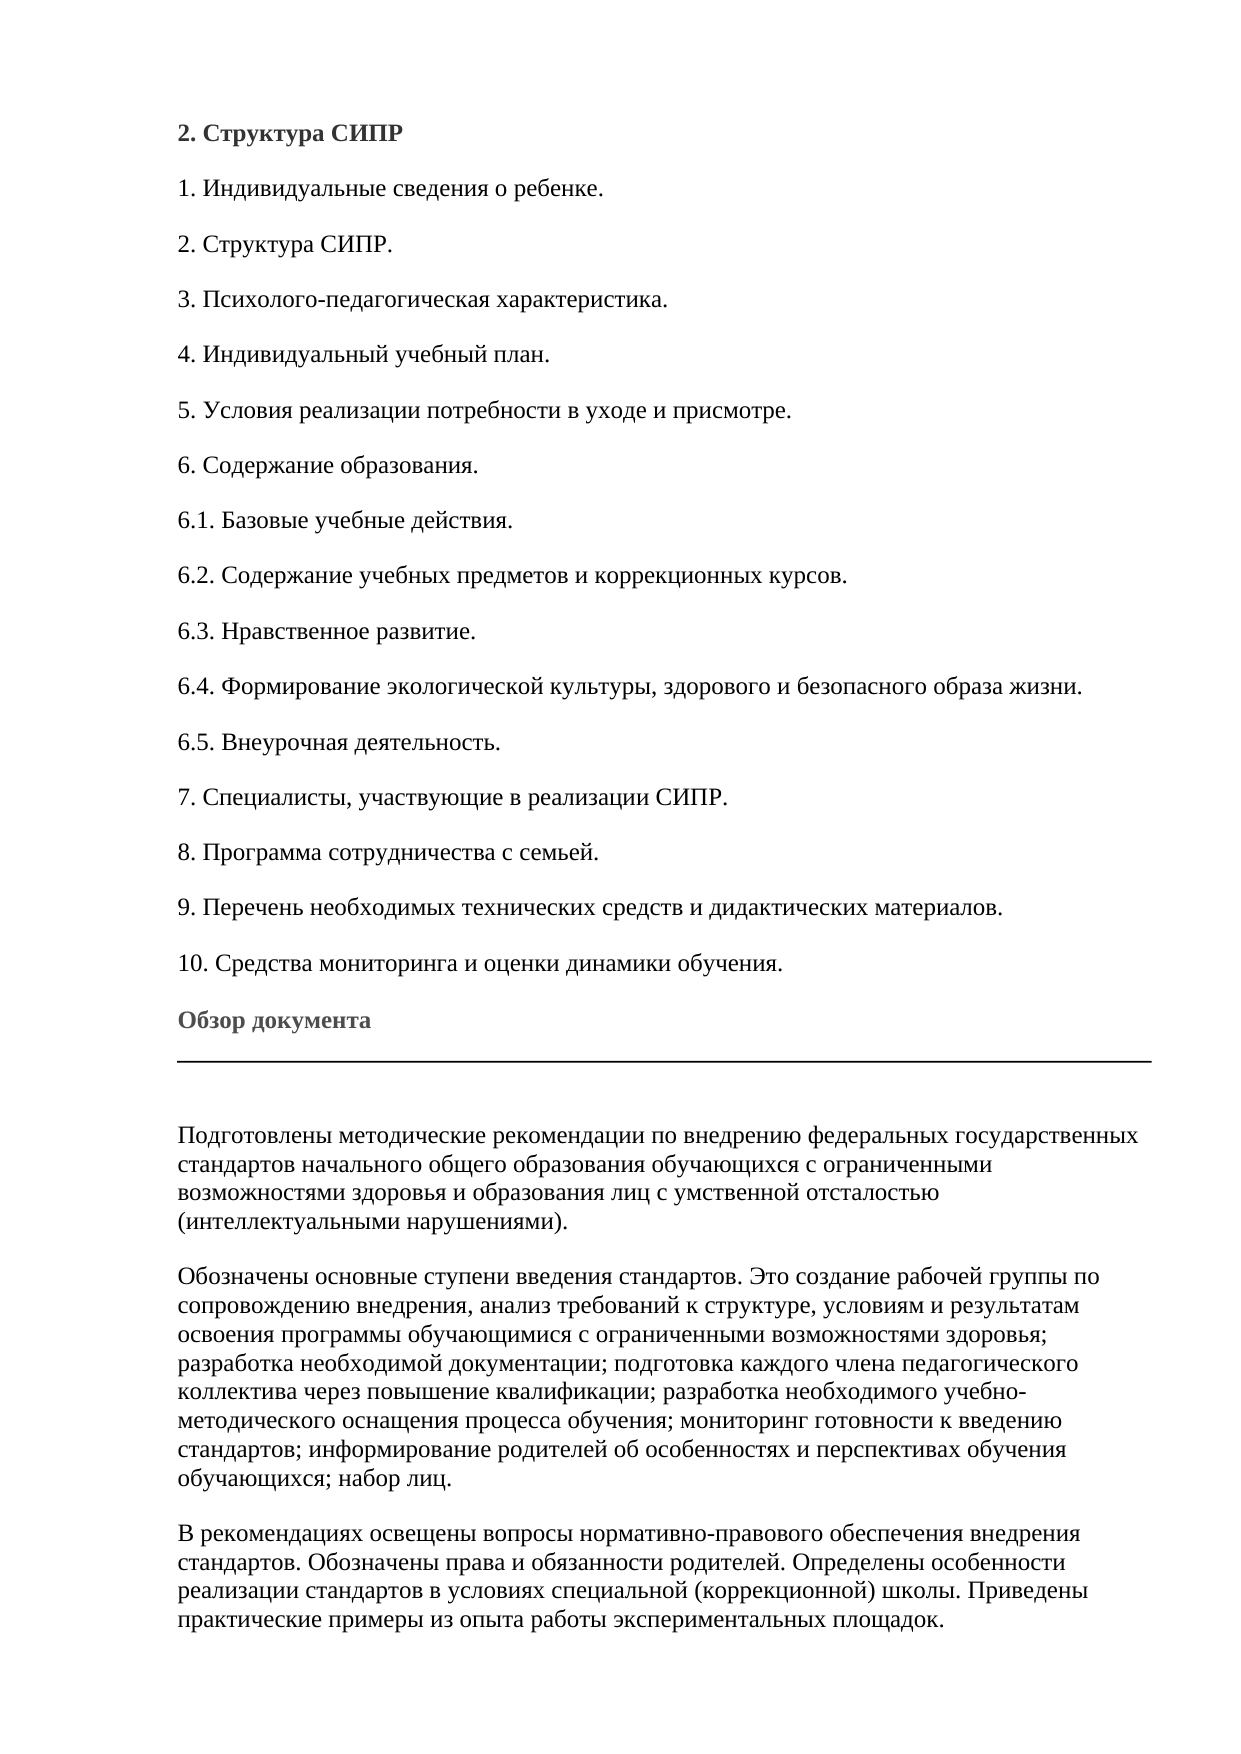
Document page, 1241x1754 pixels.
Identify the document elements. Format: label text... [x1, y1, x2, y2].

text В рекомендациях освещены вопросы нормативно-правового обеспечения внедрения стандартов. Обозначены права и обязанности родителей. Определены особенности реализации стандартов в условиях специальной (коррекционной) школы. Приведены практические примеры из опыта работы экспериментальных площадок. [177, 1518, 1152, 1633]
text 9. Перечень необходимых технических средств и дидактических материалов. [177, 892, 1152, 921]
text Обзор документа [177, 1003, 1152, 1034]
text 6.3. Нравственное развитие. [177, 616, 1152, 645]
text Подготовлены методические рекомендации по внедрению федеральных государственных стандартов начального общего образования обучающихся с ограниченными возможностями здоровья и образования лиц с умственной отсталостью (интеллектуальными нарушениями). [177, 1120, 1152, 1235]
text 1. Индивидуальные сведения о ребенке. [177, 173, 1152, 202]
text 6.2. Содержание учебных предметов и коррекционных курсов. [177, 561, 1152, 589]
text 8. Программа сотрудничества с семьей. [177, 837, 1152, 866]
text 5. Условия реализации потребности в уходе и присмотре. [177, 395, 1152, 423]
text 2. Структура СИПР [177, 118, 1152, 147]
text 3. Психолого-педагогическая характеристика. [177, 284, 1152, 313]
text 10. Средства мониторинга и оценки динамики обучения. [177, 948, 1152, 977]
text 6.4. Формирование экологической культуры, здорового и безопасного образа жизни. [177, 671, 1152, 700]
text 4. Индивидуальный учебный план. [177, 339, 1152, 368]
text 7. Специалисты, участвующие в реализации СИПР. [177, 782, 1152, 811]
text 6.1. Базовые учебные действия. [177, 505, 1152, 534]
text 6.5. Внеурочная деятельность. [177, 727, 1152, 755]
text Обозначены основные ступени введения стандартов. Это создание рабочей группы по сопровождению внедрения, анализ требований к структуре, условиям и результатам освоения программы обучающимися с ограниченными возможностями здоровья; разработка необходимой документации; подготовка каждого члена педагогического коллектива через повышение квалификации; разработка необходимого учебно-методического оснащения процесса обучения; мониторинг готовности к введению стандартов; информирование родителей об особенностях и перспективах обучения обучающихся; набор лиц. [177, 1261, 1152, 1491]
text 2. Структура СИПР. [177, 229, 1152, 257]
text 6. Содержание образования. [177, 450, 1152, 479]
